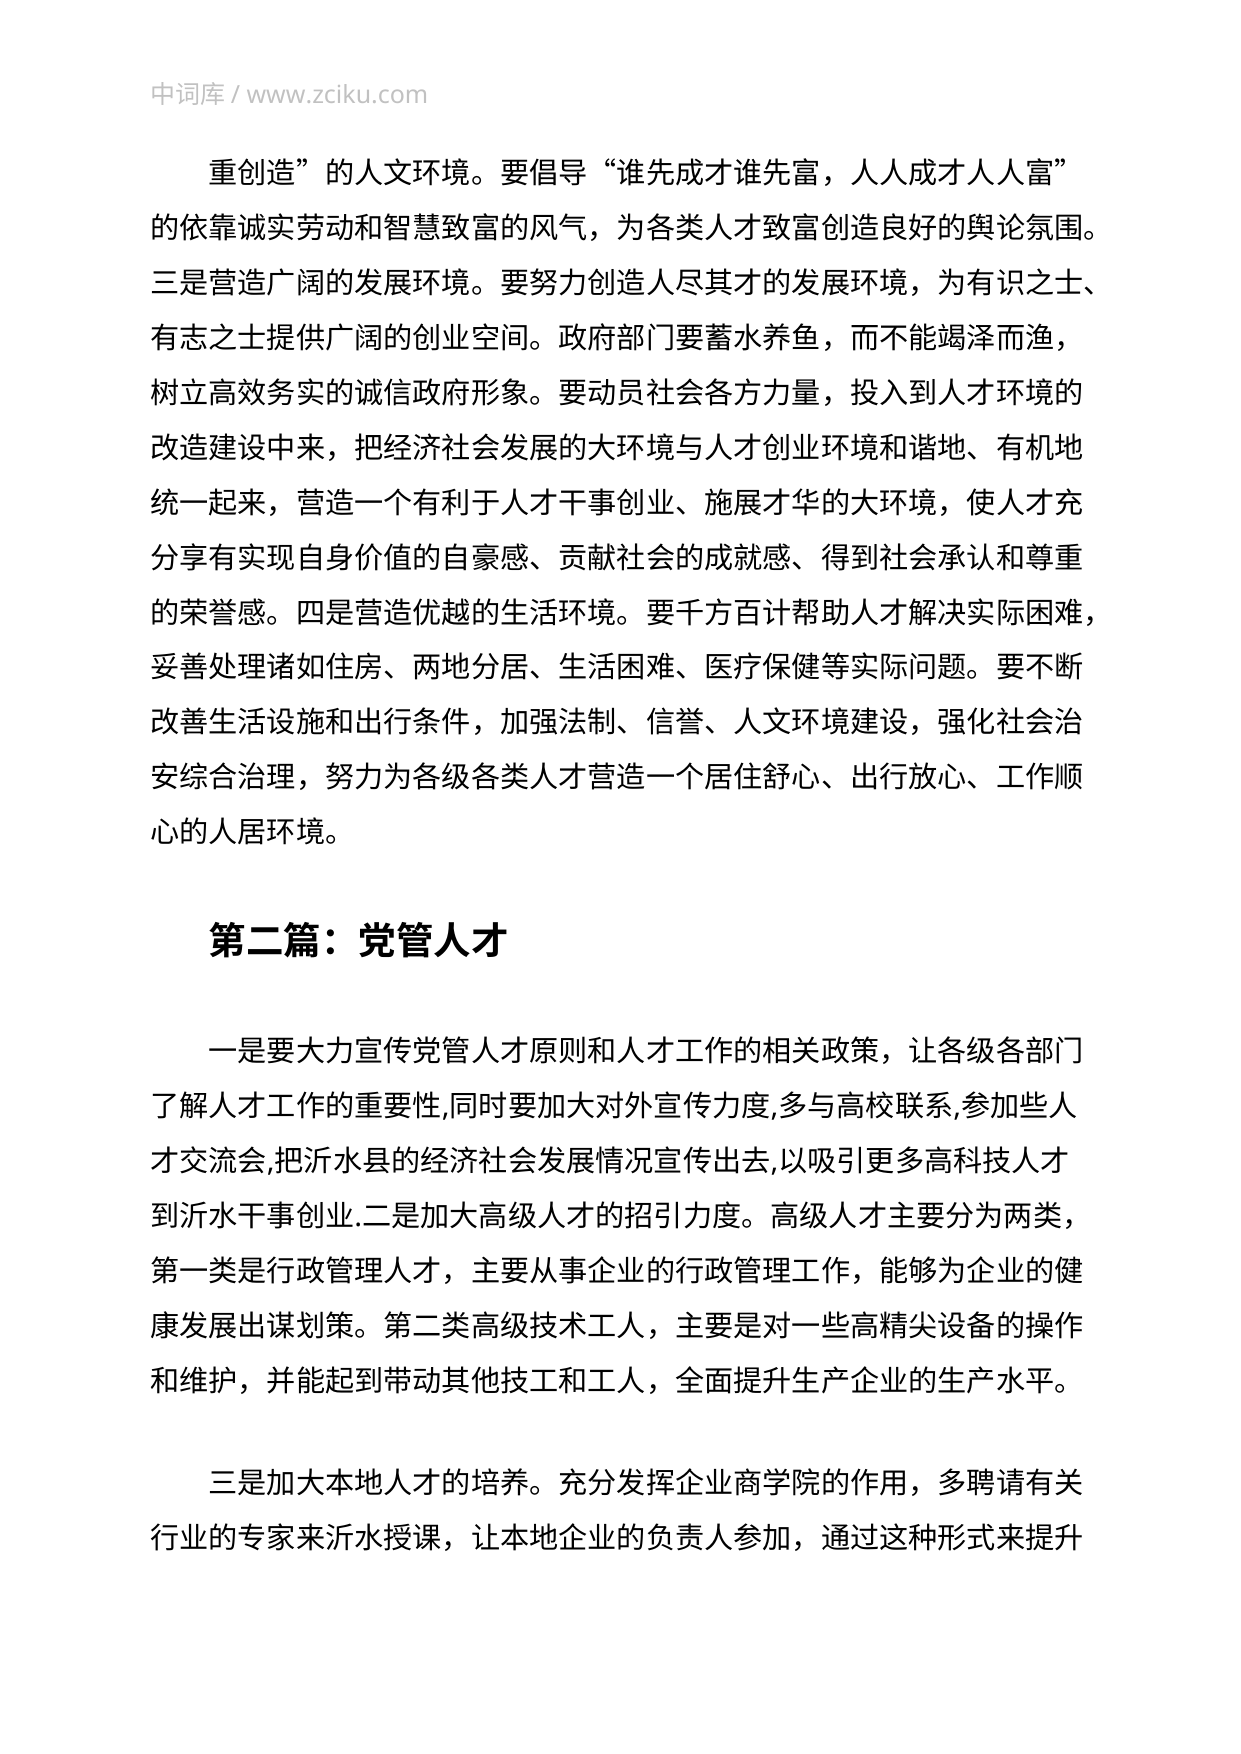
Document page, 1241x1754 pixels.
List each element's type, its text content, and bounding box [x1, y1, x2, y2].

text 一是要大力宣传党管人才原则和人才工作的相关政策，让各级各部门了解人才工作的重要性,同时要加大对外宣传力度,多与高校联系,参加些人才交流会,把沂水县的经济社会发展情况宣传出去,以吸引更多高科技人才到沂水干事创业.二是加大高级人才的招引力度。高级人才主要分为两类，第一类是行政管理人才，主要从事企业的行政管理工作，能够为企业的健康发展出谋划策。第二类高级技术工人，主要是对一些高精尖设备的操作和维护，并能起到带动其他技工和工人，全面提升生产企业的生产水平。 [150, 1028, 1090, 1400]
text 重创造”的人文环境。要倡导“谁先成才谁先富，人人成才人人富”的依靠诚实劳动和智慧致富的风气，为各类人才致富创造良好的舆论氛围。三是营造广阔的发展环境。要努力创造人尽其才的发展环境，为有识之士、有志之士提供广阔的创业空间。政府部门要蓄水养鱼，而不能竭泽而渔，树立高效务实的诚信政府形象。要动员社会各方力量，投入到人才环境的改造建设中来，把经济社会发展的大环境与人才创业环境和谐地、有机地统一起来，营造一个有利于人才干事创业、施展才华的大环境，使人才充分享有实现自身价值的自豪感、贡献社会的成就感、得到社会承认和尊重的荣誉感。四是营造优越的生活环境。要千方百计帮助人才解决实际困难，妥善处理诸如住房、两地分居、生活困难、医疗保健等实际问题。要不断改善生活设施和出行条件，加强法制、信誉、人文环境建设，强化社会治安综合治理，努力为各级各类人才营造一个居住舒心、出行放心、工作顺心的人居环境。 [150, 150, 1090, 851]
text 第二篇：党管人才 [150, 911, 1090, 965]
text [150, 1459, 1090, 1557]
